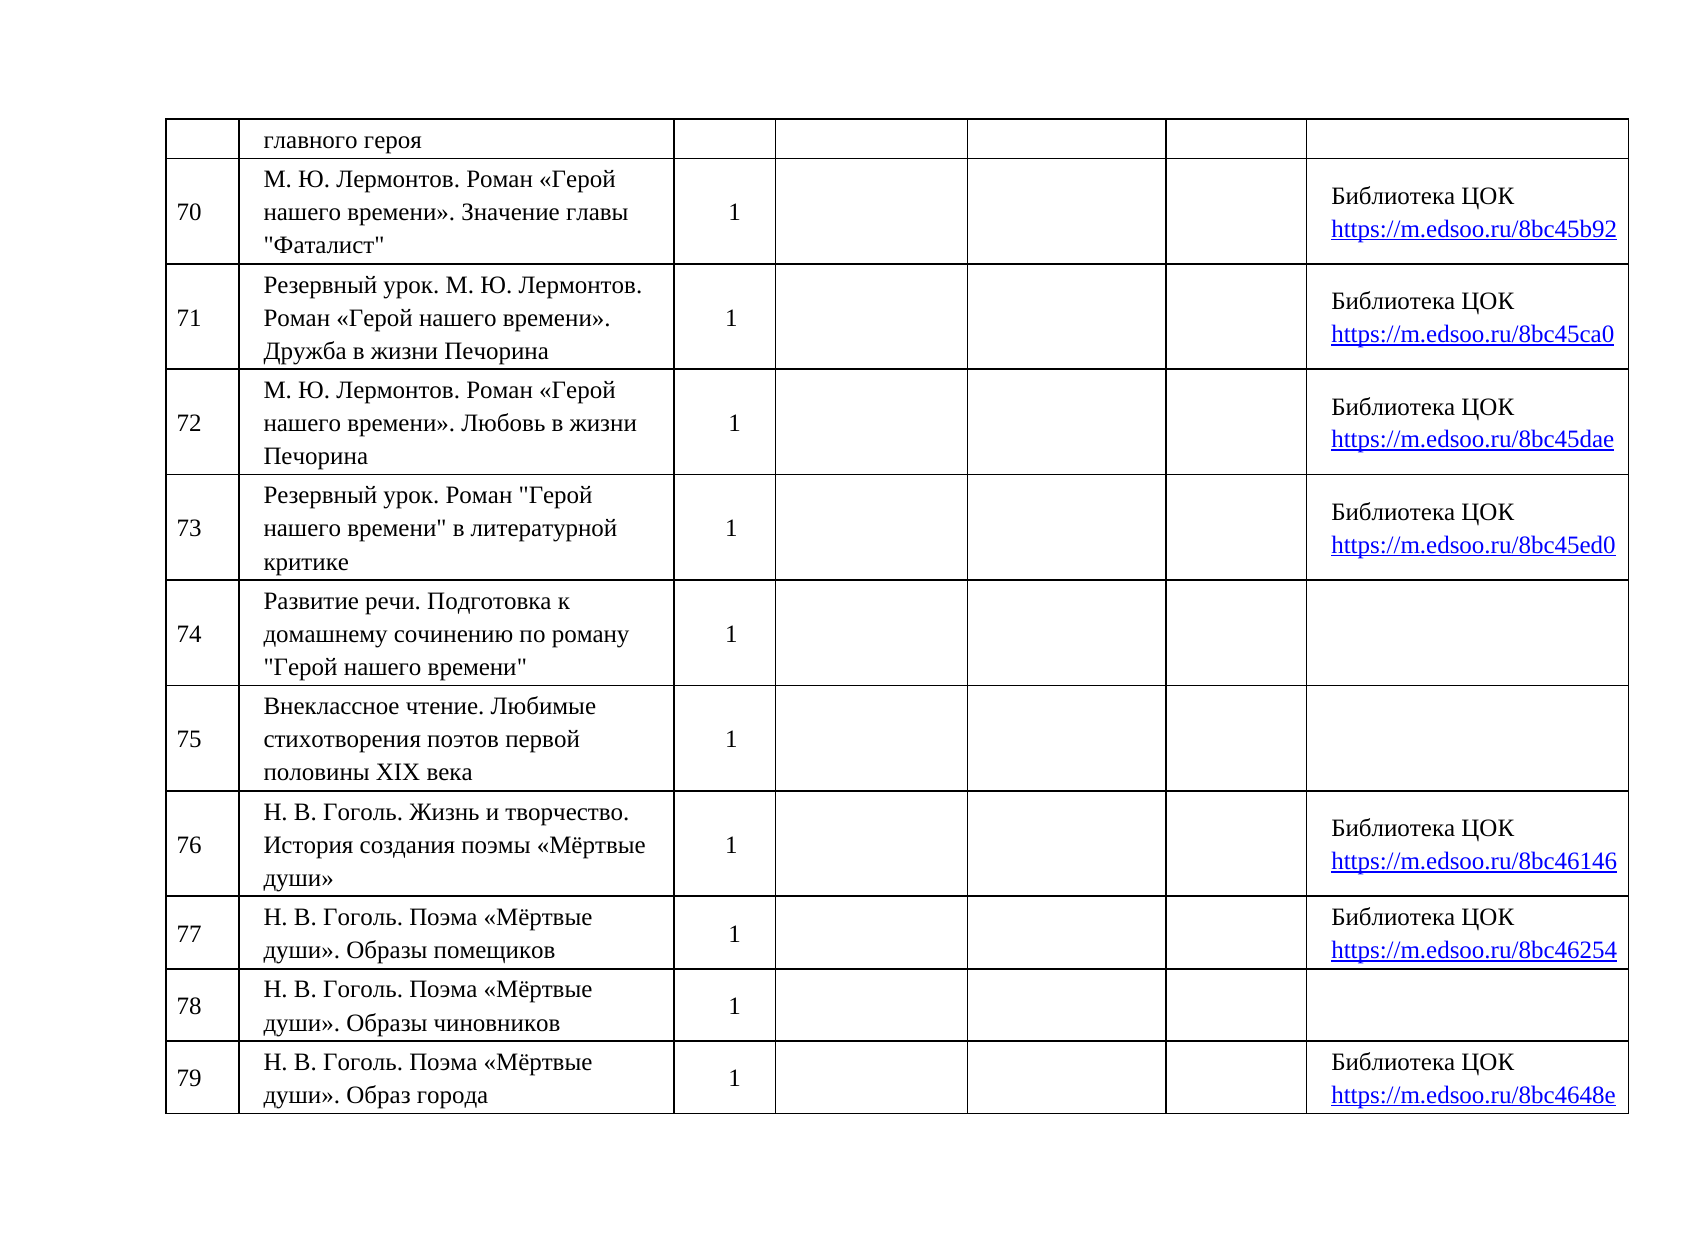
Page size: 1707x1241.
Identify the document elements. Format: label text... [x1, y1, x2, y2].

table_cell [1167, 970, 1306, 1040]
table_cell 71 [167, 265, 238, 368]
table_cell 1 [675, 120, 775, 157]
table_cell [1167, 370, 1306, 474]
table_cell Н. В. Гоголь. Поэма «Мёртвые души». Образ города [240, 1042, 673, 1113]
table_cell [776, 120, 967, 157]
table_cell М. Ю. Лермонтов. Роман «Герой нашего времени». Значение главы "Фаталист" [240, 159, 673, 263]
table_cell 1 [675, 792, 775, 895]
table_cell 73 [167, 475, 238, 579]
table_cell [776, 581, 967, 684]
table_cell 79 [167, 1042, 238, 1113]
table_cell [968, 265, 1165, 368]
table_cell [776, 370, 967, 474]
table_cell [1307, 120, 1628, 157]
table_cell Библиотека ЦОК https://m.edsoo.ru/8bc45ed0 [1307, 475, 1628, 579]
table_cell [1167, 686, 1306, 790]
table_cell 1 [675, 970, 775, 1040]
table_cell [1167, 581, 1306, 684]
table_cell [968, 370, 1165, 474]
table_cell [1307, 581, 1628, 684]
table_cell Библиотека ЦОК https://m.edsoo.ru/8bc46146 [1307, 792, 1628, 895]
table_cell [1167, 159, 1306, 263]
table_cell 78 [167, 970, 238, 1040]
table_cell Развитие речи. Подготовка к домашнему сочинению по роману "Герой нашего времени" [240, 581, 673, 684]
table_cell 75 [167, 686, 238, 790]
table_cell 77 [167, 897, 238, 968]
table_cell Н. В. Гоголь. Поэма «Мёртвые души». Образы помещиков [240, 897, 673, 968]
table_cell [968, 897, 1165, 968]
table_cell [968, 475, 1165, 579]
table_cell Библиотека ЦОК https://m.edsoo.ru/8bc45ca0 [1307, 265, 1628, 368]
table_cell 1 [675, 897, 775, 968]
table_cell 1 [675, 581, 775, 684]
table_cell 72 [167, 370, 238, 474]
table_cell [776, 265, 967, 368]
table_cell 1 [675, 159, 775, 263]
table_cell Резервный урок. М. Ю. Лермонтов. Роман «Герой нашего времени». Дружба в жизни Печорина [240, 265, 673, 368]
table_cell 1 [675, 370, 775, 474]
table_cell Резервный урок. Роман "Герой нашего времени" в литературной критике [240, 475, 673, 579]
table_cell Библиотека ЦОК https://m.edsoo.ru/8bc4648e [1307, 1042, 1628, 1113]
table_cell [776, 686, 967, 790]
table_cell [240, 120, 673, 157]
table_cell [1167, 475, 1306, 579]
table_cell Библиотека ЦОК https://m.edsoo.ru/8bc45dae [1307, 370, 1628, 474]
table_cell Н. В. Гоголь. Жизнь и творчество. История создания поэмы «Мёртвые души» [240, 792, 673, 895]
table_cell [1167, 265, 1306, 368]
table_cell Библиотека ЦОК https://m.edsoo.ru/8bc45b92 [1307, 159, 1628, 263]
table_cell [776, 792, 967, 895]
table_cell Н. В. Гоголь. Поэма «Мёртвые души». Образы чиновников [240, 970, 673, 1040]
table_cell Внеклассное чтение. Любимые стихотворения поэтов первой половины ХIХ века [240, 686, 673, 790]
table_cell [968, 686, 1165, 790]
table_cell [1167, 120, 1306, 157]
table_cell [968, 581, 1165, 684]
table_cell 1 [675, 1042, 775, 1113]
table_cell 1 [675, 686, 775, 790]
table_cell 1 [675, 475, 775, 579]
table_cell 76 [167, 792, 238, 895]
table_cell [776, 159, 967, 263]
table_cell [968, 1042, 1165, 1113]
table_cell 74 [167, 581, 238, 684]
table_cell М. Ю. Лермонтов. Роман «Герой нашего времени». Любовь в жизни Печорина [240, 370, 673, 474]
table_cell [776, 970, 967, 1040]
table_cell 1 [675, 265, 775, 368]
table_cell 70 [167, 159, 238, 263]
table_cell [968, 970, 1165, 1040]
table_cell [968, 120, 1165, 157]
table_cell [968, 792, 1165, 895]
table_cell [776, 475, 967, 579]
table_cell 69 [167, 120, 238, 157]
table_cell [776, 897, 967, 968]
table_cell [776, 1042, 967, 1113]
table_cell [968, 159, 1165, 263]
table_cell [1167, 897, 1306, 968]
table_cell [1307, 686, 1628, 790]
table_cell Библиотека ЦОК https://m.edsoo.ru/8bc46254 [1307, 897, 1628, 968]
table_cell [1167, 792, 1306, 895]
table_cell [1167, 1042, 1306, 1113]
table_cell [1307, 970, 1628, 1040]
